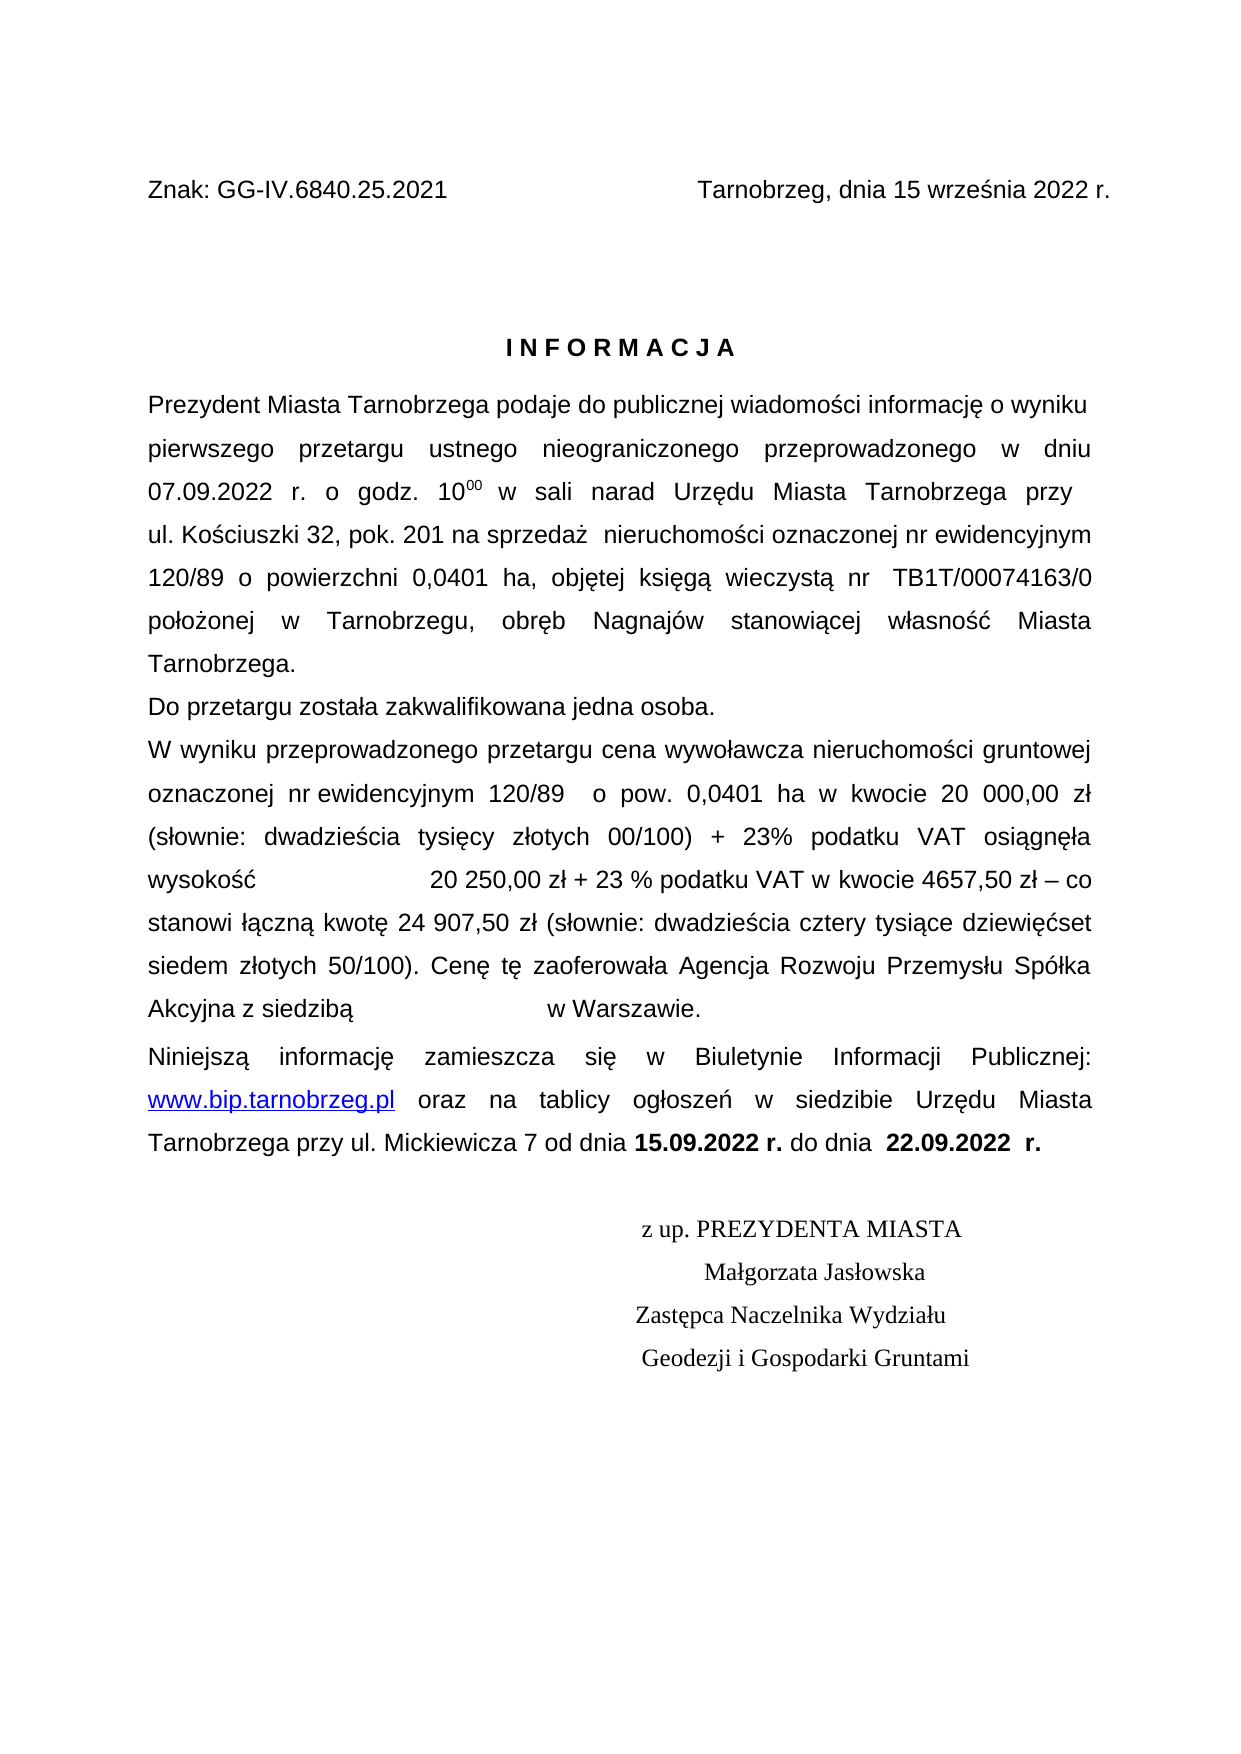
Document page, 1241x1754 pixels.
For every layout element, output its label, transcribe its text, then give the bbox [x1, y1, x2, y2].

text Znak: GG-IV.6840.25.2021 Tarnobrzeg, dnia 15 września 2022 r. [148, 175, 1181, 204]
text Zastępca Naczelnika Wydziału [148, 1300, 1092, 1329]
text Niniejszą informację zamieszcza się w Biuletynie Informacji Publicznej: www.bip.tarnobrzeg.pl oraz na tablicy ogłoszeń w siedzibie Urzędu Miasta Tarnobrzega przy ul. Mickiewicza 7 od dnia 15.09.2022 r. do dnia 22.09.2022 r. [148, 1042, 1092, 1157]
text W wyniku przeprowadzonego przetargu cena wywoławcza nieruchomości gruntowej oznaczonej nr ewidencyjnym 120/89 o pow. 0,0401 ha w kwocie 20 000,00 zł (słownie: dwadzieścia tysięcy złotych 00/100) + 23% podatku VAT osiągnęła wysokość 20 250,00 zł + 23 % podatku VAT w kwocie 4657,50 zł – co stanowi łączną kwotę 24 907,50 zł (słownie: dwadzieścia cztery tysiące dziewięćset siedem złotych 50/100). Cenę tę zaoferowała Agencja Rozwoju Przemysłu Spółka Akcyjna z siedzibą w Warszawie. [148, 736, 1092, 1023]
text pierwszego przetargu ustnego nieograniczonego przeprowadzonego w dniu 07.09.2022 r. o godz. 1000 w sali narad Urzędu Miasta Tarnobrzega przy ul. Kościuszki 32, pok. 201 na sprzedaż nieruchomości oznaczonej nr ewidencyjnym 120/89 o powierzchni 0,0401 ha, objętej księgą wieczystą nr TB1T/00074163/0 położonej w Tarnobrzegu, obręb Nagnajów stanowiącej własność Miasta Tarnobrzega. [148, 434, 1092, 678]
text Małgorzata Jasłowska [148, 1257, 1092, 1286]
text Prezydent Miasta Tarnobrzega podaje do publicznej wiadomości informację o wyniku [148, 391, 1092, 419]
text Geodezji i Gospodarki Gruntami [148, 1343, 1092, 1372]
text I N F O R M A C J A [148, 333, 1092, 362]
text Do przetargu została zakwalifikowana jedna osoba. [148, 692, 1092, 721]
text z up. PREZYDENTA MIASTA [148, 1214, 1092, 1243]
